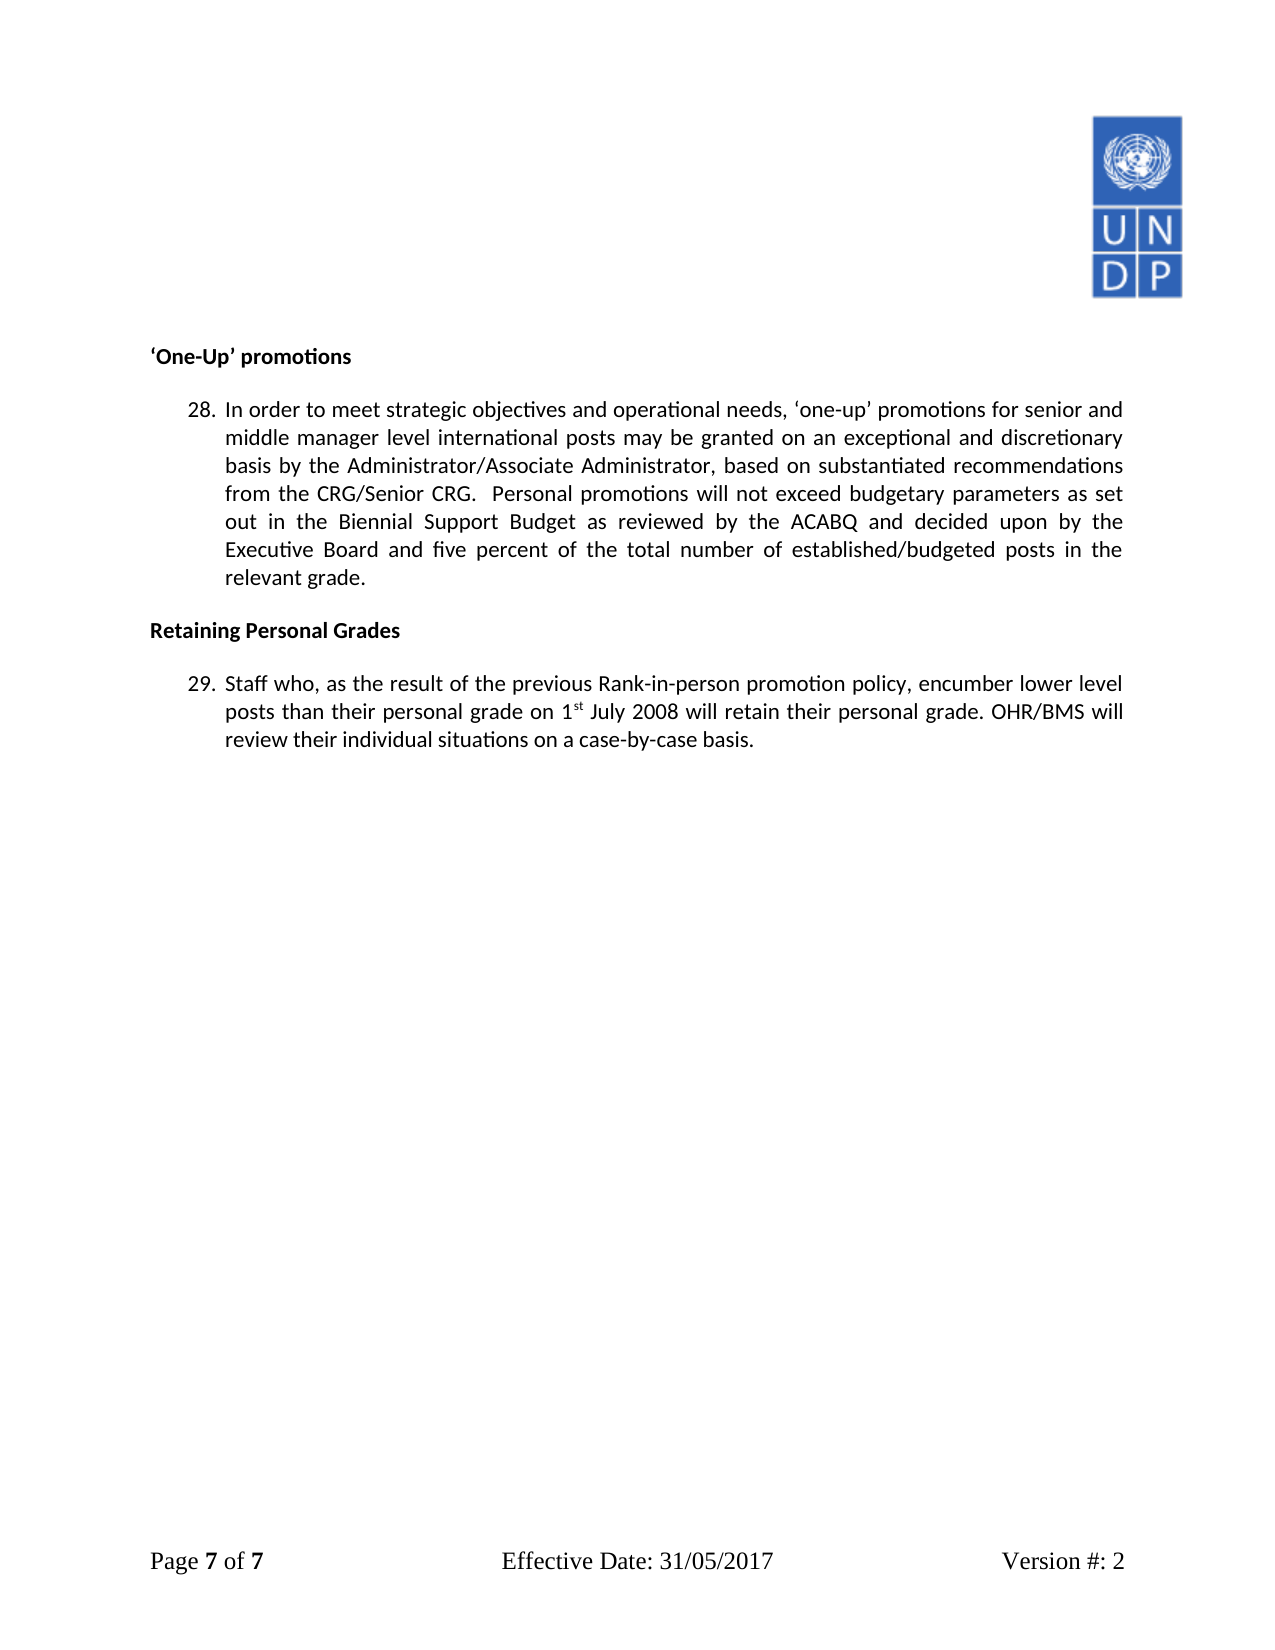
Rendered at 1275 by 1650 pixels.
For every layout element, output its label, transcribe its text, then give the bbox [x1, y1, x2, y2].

text 29. Staff who, as the result of the previous Rank-in-person promotion policy, encumber lower level posts than their personal grade on 1st July 2008 will retain their personal grade. OHR/BMS will review their individual situations on a case-by-case basis. [187, 669, 1125, 753]
text 28. In order to meet strategic objectives and operational needs, ‘one-up’ promotions for senior and middle manager level international posts may be granted on an exceptional and discretionary basis by the Administrator/Associate Administrator, based on substantiated recommendations from the CRG/Senior CRG. Personal promotions will not exceed budgetary parameters as set out in the Biennial Support Budget as reviewed by the ACABQ and decided upon by the Executive Board and five percent of the total number of established/budgeted posts in the relevant grade. [187, 395, 1125, 591]
text ‘One-Up’ promotions [150, 342, 1125, 370]
picture [1050, 75, 1226, 342]
text Retaining Personal Grades [150, 616, 1125, 644]
